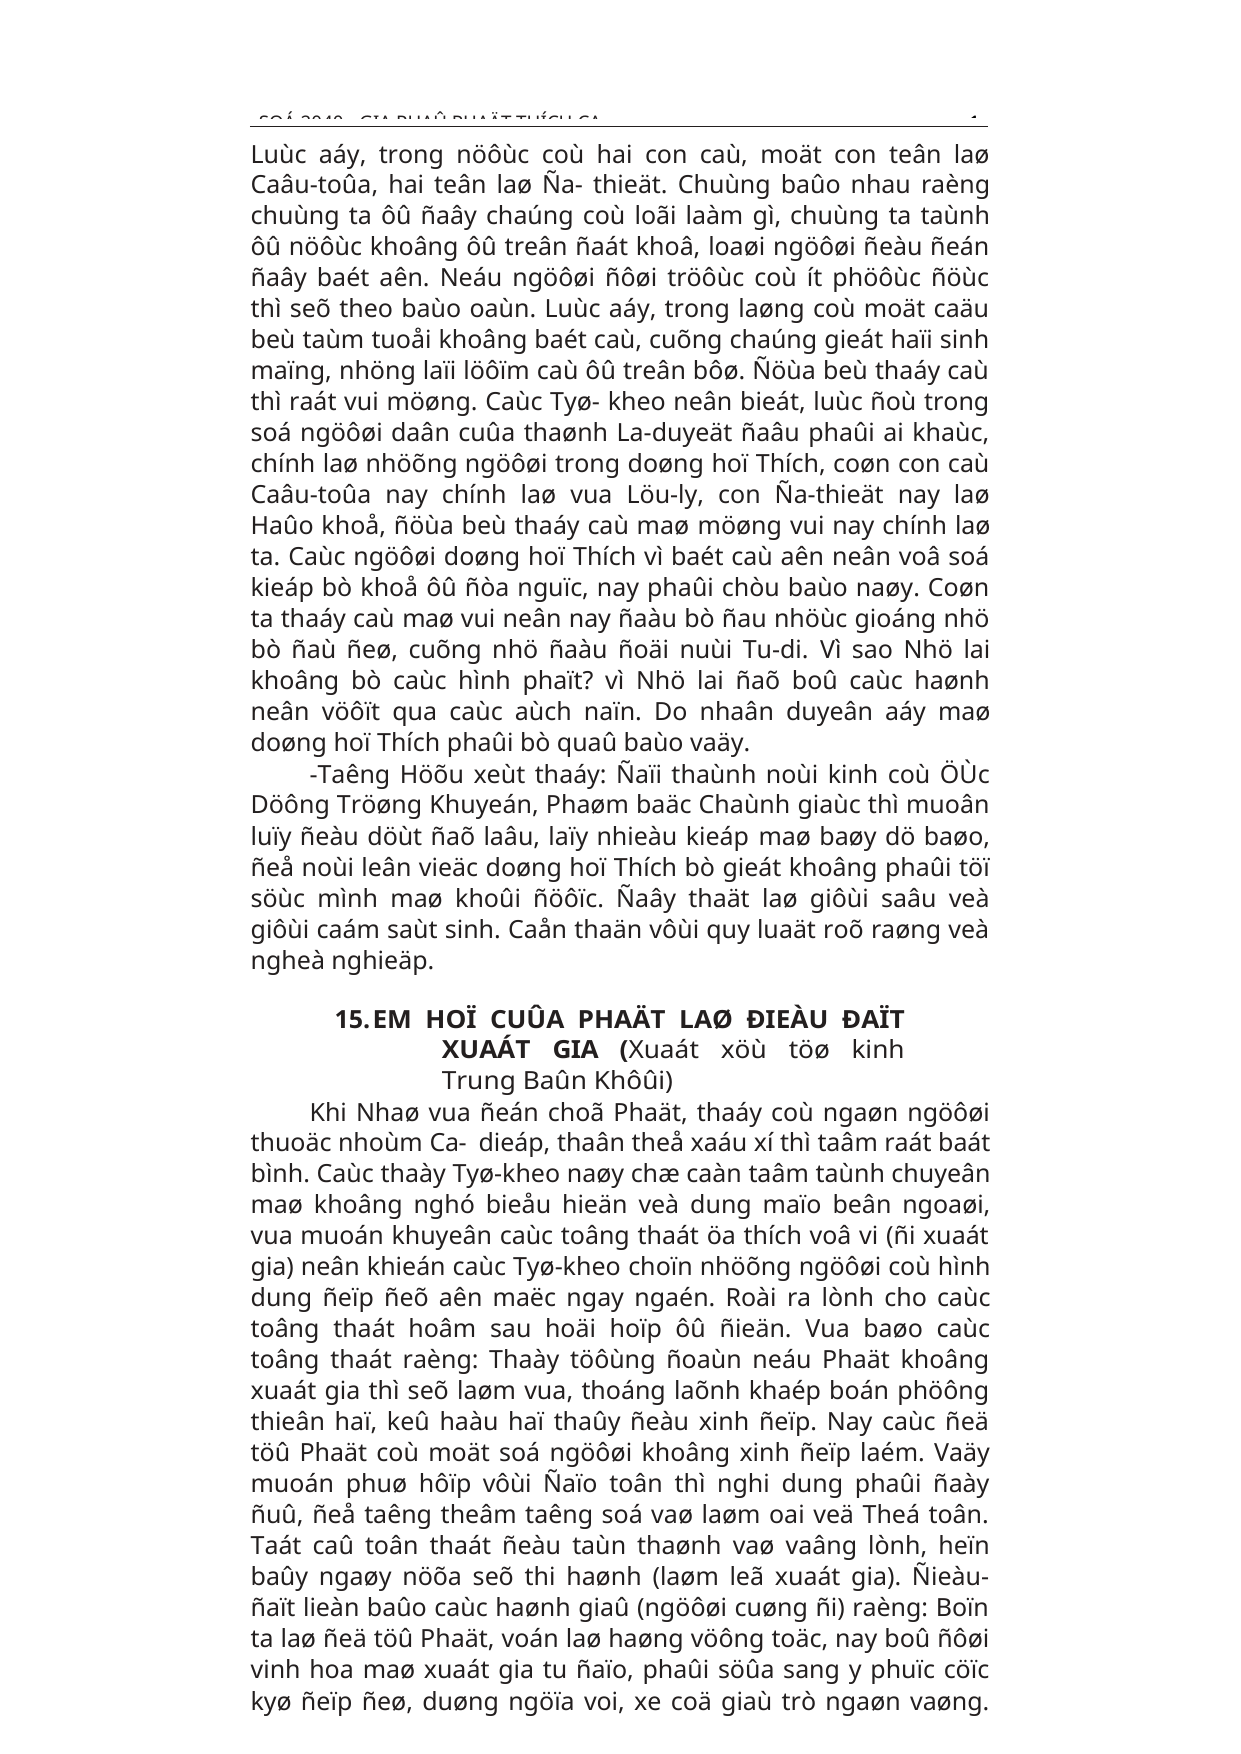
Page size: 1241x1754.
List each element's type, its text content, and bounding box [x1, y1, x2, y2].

list EM HOÏ CUÛA PHAÄT LAØ ÐIEÀU ÐAÏT XUAÁT GIA (Xuaát xöù töø kinh Trung Baûn Khôûi) [334, 1004, 905, 1096]
text Luùc aáy, trong nöôùc coù hai con caù, moät con teân laø Caâu-toûa, hai teân laø Ña- thieät. Chuùng baûo nhau raèng chuùng ta ôû ñaây chaúng coù loãi laàm gì, chuùng ta taùnh ôû nöôùc khoâng ôû treân ñaát khoâ, loaøi ngöôøi ñeàu ñeán ñaây baét aên. Neáu ngöôøi ñôøi tröôùc coù ít phöôùc ñöùc thì seõ theo baùo oaùn. Luùc aáy, trong laøng coù moät caäu beù taùm tuoåi khoâng baét caù, cuõng chaúng gieát haïi sinh maïng, nhöng laïi löôïm caù ôû treân bôø. Ñöùa beù thaáy caù thì raát vui möøng. Caùc Tyø- kheo neân bieát, luùc ñoù trong soá ngöôøi daân cuûa thaønh La-duyeät ñaâu phaûi ai khaùc, chính laø nhöõng ngöôøi trong doøng hoï Thích, coøn con caù Caâu-toûa nay chính laø vua Löu-ly, con Ña-thieät nay laø Haûo khoå, ñöùa beù thaáy caù maø möøng vui nay chính laø ta. Caùc ngöôøi doøng hoï Thích vì baét caù aên neân voâ soá kieáp bò khoå ôû ñòa nguïc, nay phaûi chòu baùo naøy. Coøn ta thaáy caù maø vui neân nay ñaàu bò ñau nhöùc gioáng nhö bò ñaù ñeø, cuõng nhö ñaàu ñoäi nuùi Tu-di. Vì sao Nhö lai khoâng bò caùc hình phaït? vì Nhö lai ñaõ boû caùc haønh neân vöôït qua caùc aùch naïn. Do nhaân duyeân aáy maø doøng hoï Thích phaûi bò quaû baùo vaäy. [250, 138, 990, 759]
text -Taêng Höõu xeùt thaáy: Ñaïi thaùnh noùi kinh coù ÖÙc Döông Tröøng Khuyeán, Phaøm baäc Chaùnh giaùc thì muoân luïy ñeàu döùt ñaõ laâu, laïy nhieàu kieáp maø baøy dö baøo, ñeå noùi leân vieäc doøng hoï Thích bò gieát khoâng phaûi töï söùc mình maø khoûi ñöôïc. Ñaây thaät laø giôùi saâu veà giôùi caám saùt sinh. Caån thaän vôùi quy luaät roõ raøng veà ngheà nghieäp. [250, 759, 990, 976]
